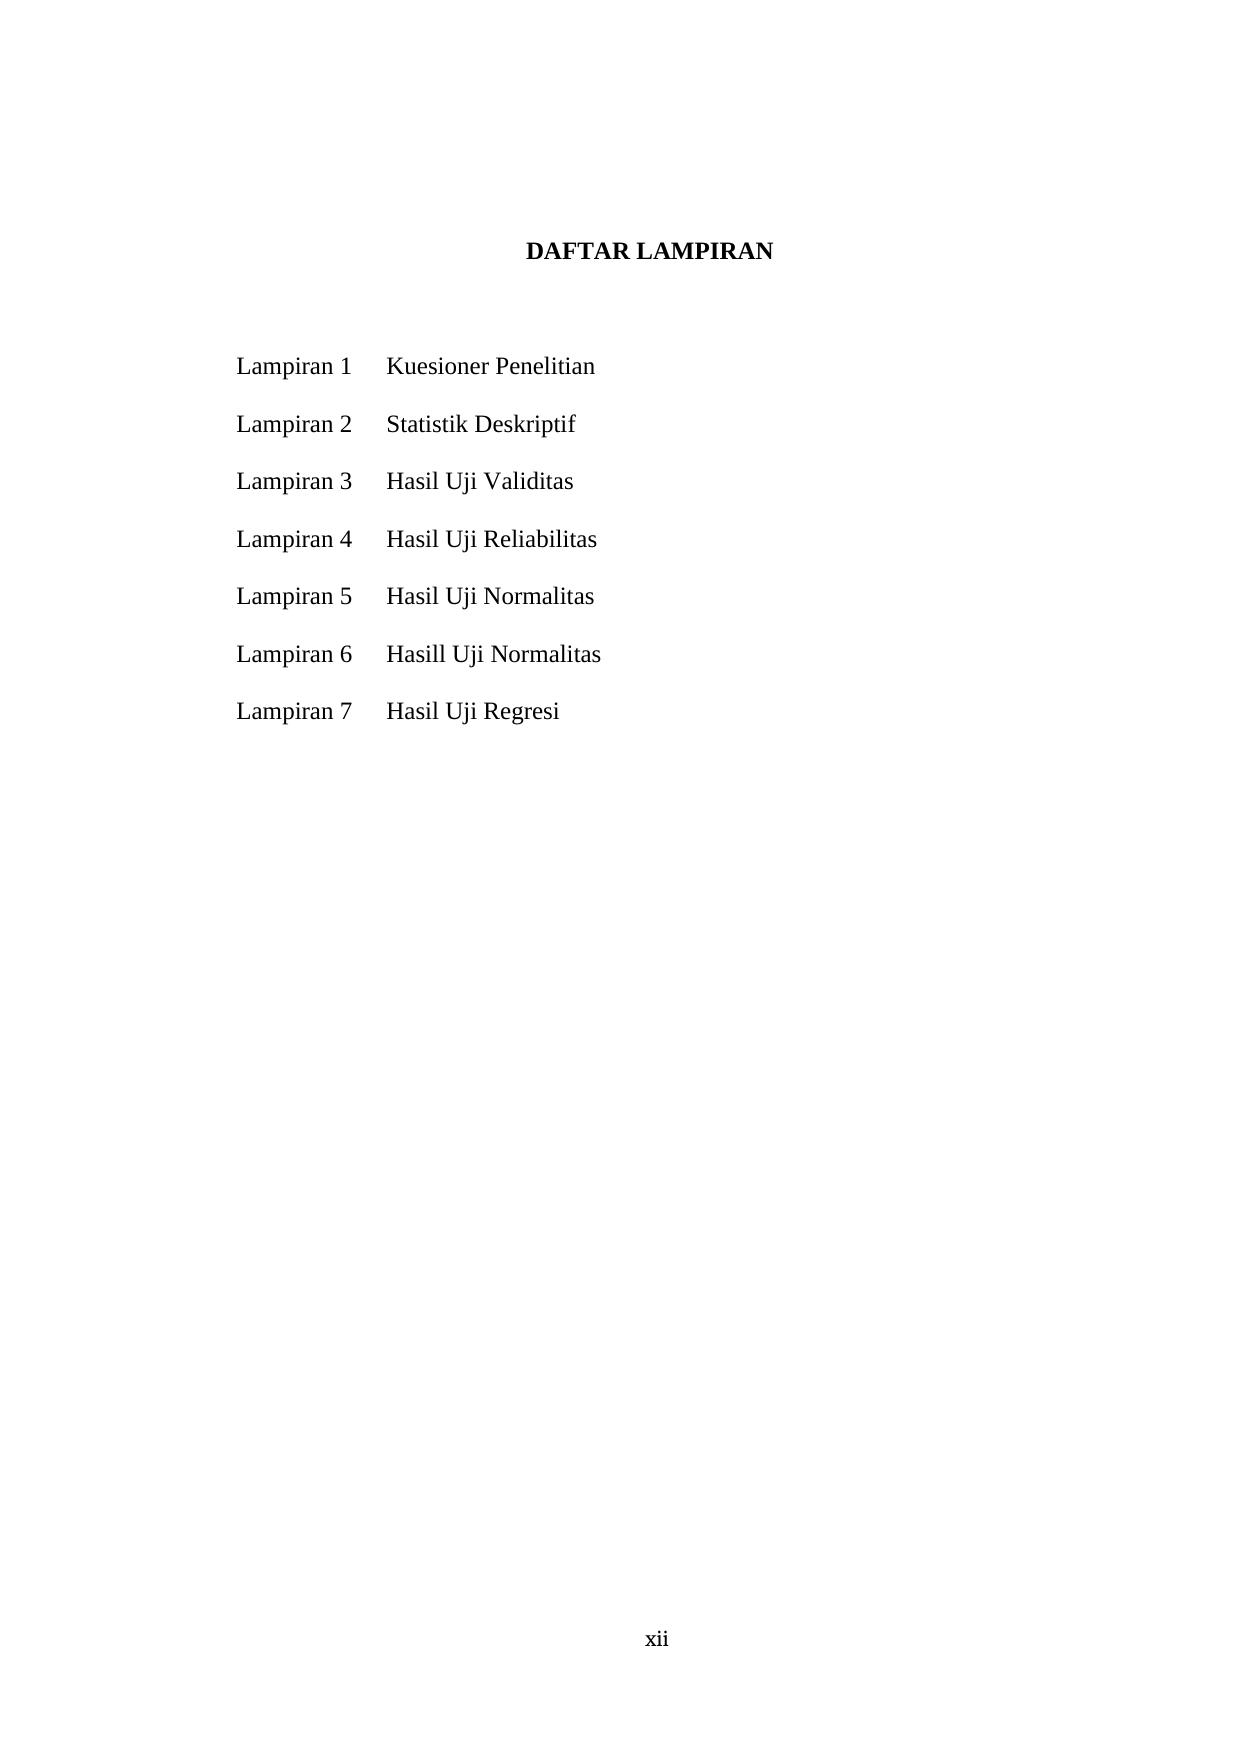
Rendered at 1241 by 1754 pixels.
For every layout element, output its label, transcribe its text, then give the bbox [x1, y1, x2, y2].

text DAFTAR LAMPIRAN [236, 236, 1063, 265]
text Lampiran 5 Hasil Uji Normalitas [236, 581, 1063, 610]
text Lampiran 4 Hasil Uji Reliabilitas [236, 524, 1063, 552]
text Lampiran 3 Hasil Uji Validitas [236, 466, 1063, 495]
text Lampiran 1 Kuesioner Penelitian [236, 351, 1063, 380]
text Lampiran 6 Hasill Uji Normalitas [236, 639, 1063, 667]
text Lampiran 2 Statistik Deskriptif [236, 409, 1063, 437]
text Lampiran 7 Hasil Uji Regresi [236, 696, 1063, 725]
